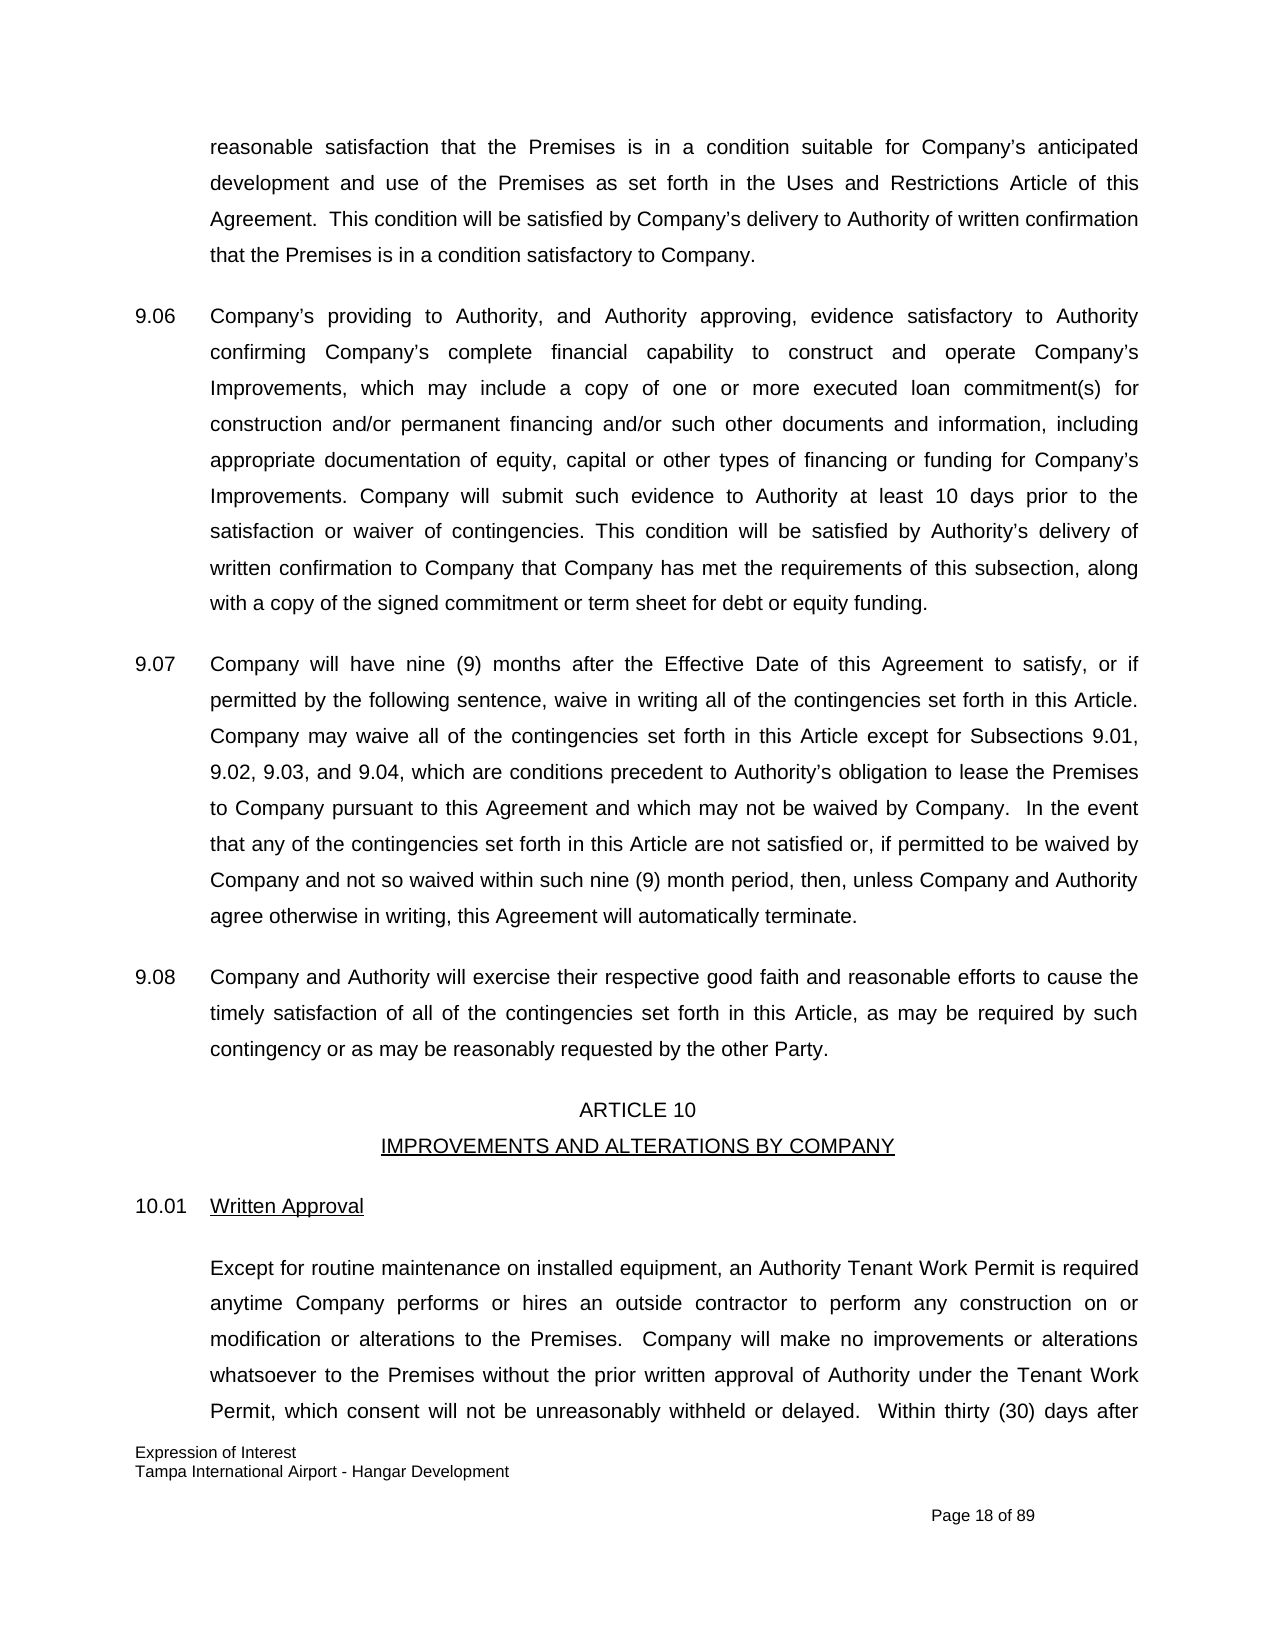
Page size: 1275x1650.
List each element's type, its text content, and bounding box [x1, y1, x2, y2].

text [210, 1255, 1140, 1423]
text ARTICLE 10 [135, 1097, 1140, 1121]
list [135, 135, 1140, 267]
list Company will have nine (9) months after the Effective Date of this Agreement to satisfy, or if permitted by the following sentence, waive in writing all of the contingencies set forth in this Article. Company may waive all of the contingencies set forth in this Article except for Subsections 9.01, 9.02, 9.03, and 9.04, which are conditions precedent to Authority’s obligation to lease the Premises to Company pursuant to this Agreement and which may not be waived by Company. In the event that any of the contingencies set forth in this Article are not satisfied or, if permitted to be waived by Company and not so waived within such nine (9) month period, then, unless Company and Authority agree otherwise in writing, this Agreement will automatically terminate. [135, 652, 1140, 928]
text IMPROVEMENTS AND ALTERATIONS BY COMPANY [135, 1133, 1140, 1157]
list Company and Authority will exercise their respective good faith and reasonable efforts to cause the timely satisfaction of all of the contingencies set forth in this Article, as may be required by such contingency or as may be reasonably requested by the other Party. [135, 965, 1140, 1061]
list Company’s providing to Authority, and Authority approving, evidence satisfactory to Authority confirming Company’s complete financial capability to construct and operate Company’s Improvements, which may include a copy of one or more executed loan commitment(s) for construction and/or permanent financing and/or such other documents and information, including appropriate documentation of equity, capital or other types of financing or funding for Company’s Improvements. Company will submit such evidence to Authority at least 10 days prior to the satisfaction or waiver of contingencies. This condition will be satisfied by Authority’s delivery of written confirmation to Company that Company has met the requirements of this subsection, along with a copy of the signed commitment or term sheet for debt or equity funding. [135, 304, 1140, 615]
text 10.01 Written Approval [135, 1194, 1140, 1218]
